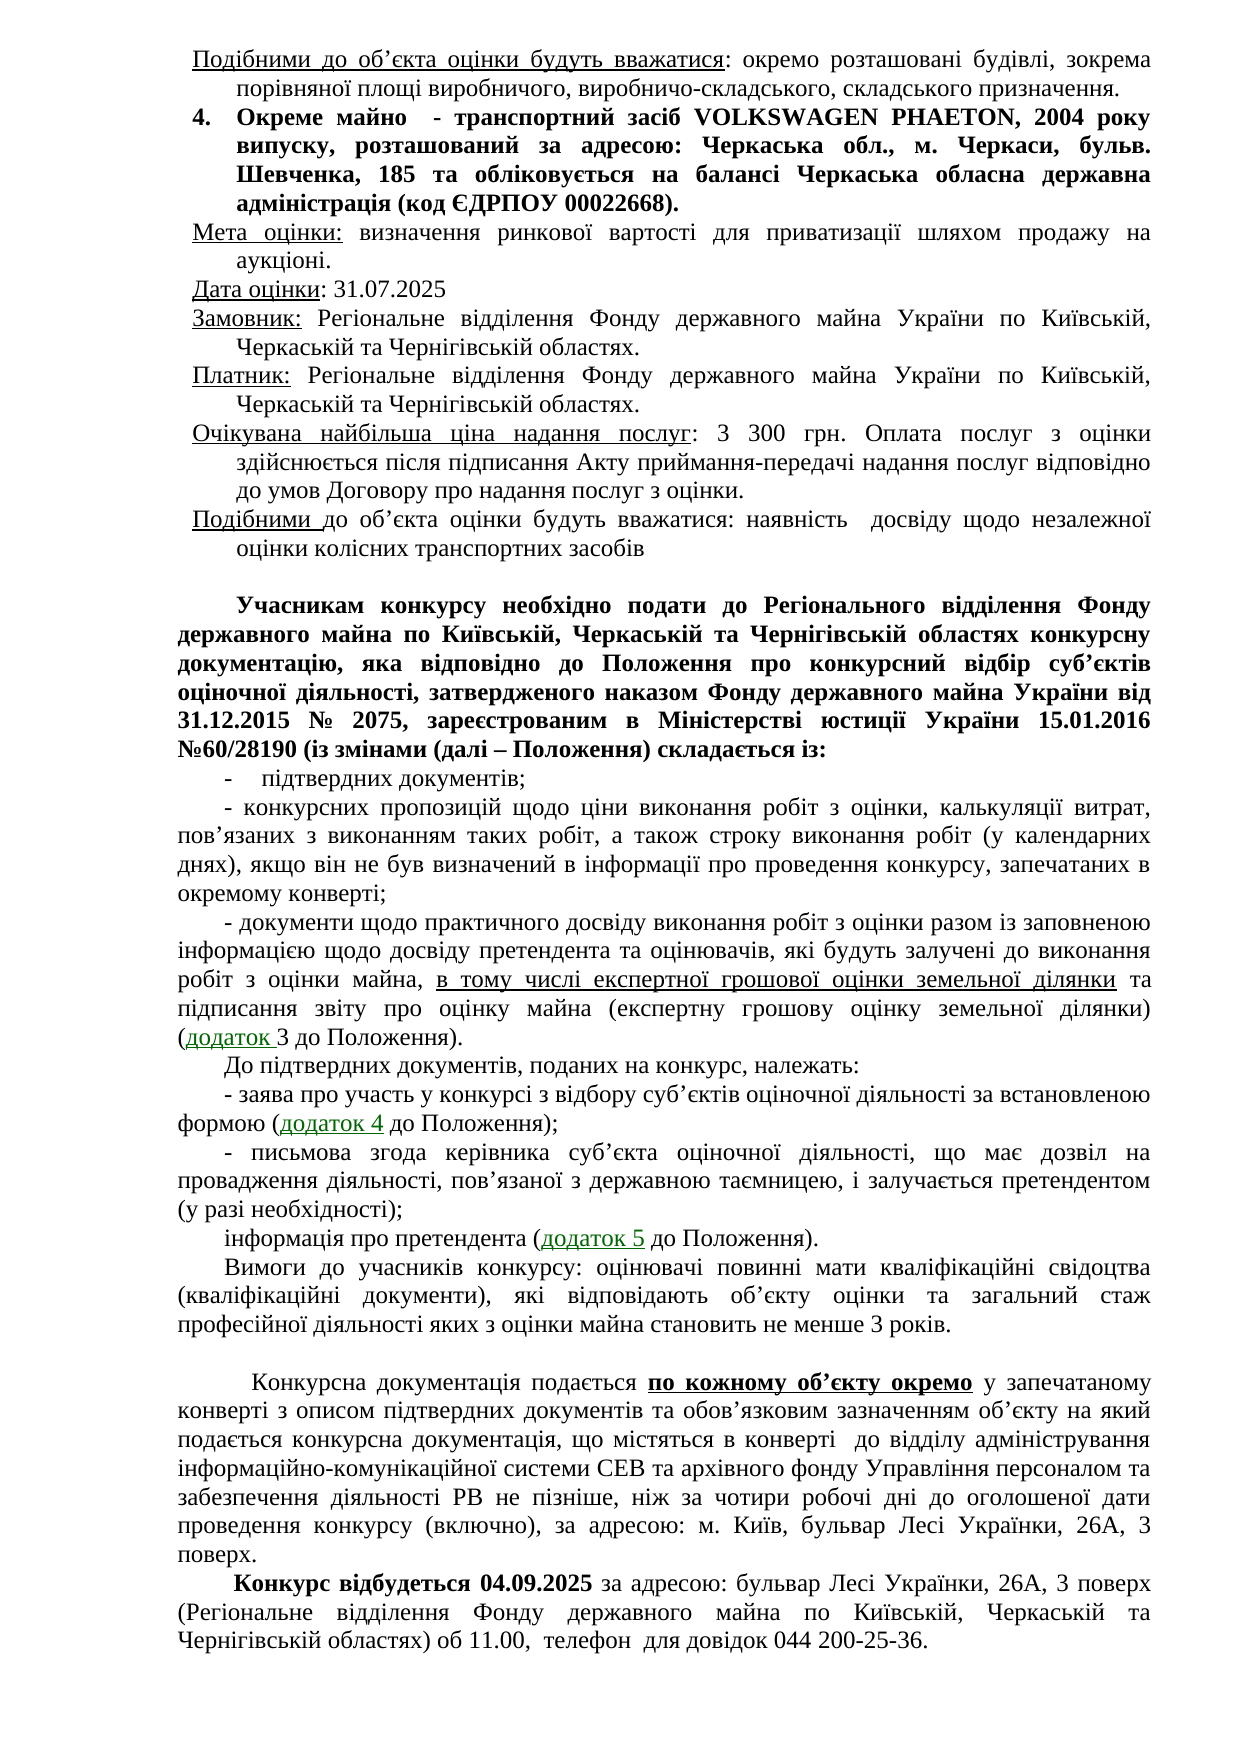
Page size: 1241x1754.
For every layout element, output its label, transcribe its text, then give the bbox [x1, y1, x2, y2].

text - конкурсних пропозицій щодо ціни виконання робіт з оцінки, калькуляції витрат, пов’язаних з виконанням таких робіт, а також строку виконання робіт (у календарних днях), якщо він не був визначений в інформації про проведення конкурсу, запечатаних в окремому конверті; [177, 792, 1152, 907]
text Подібними до об’єкта оцінки будуть вважатися: наявність досвіду щодо незалежної оцінки колісних транспортних засобів [192, 504, 1152, 562]
text Вимоги до учасників конкурсу: оцінювачі повинні мати кваліфікаційні свідоцтва (кваліфікаційні документи), які відповідають об’єкту оцінки та загальний стаж професійної діяльності яких з оцінки майна становить не менше 3 років. [177, 1252, 1152, 1338]
list Окреме майно - транспортний засіб VOLKSWAGEN PHAETON, 2004 року випуску, розташований за адресою: Черкаська обл., м. Черкаси, бульв. Шевченка, 185 та обліковується на балансі Черкаська обласна державна адміністрація (код ЄДРПОУ 00022668). [192, 102, 1152, 217]
list підтвердних документів; [224, 763, 1152, 792]
text інформація про претендента (додаток 5 до Положення). [177, 1223, 1152, 1252]
text Платник: Регіональне відділення Фонду державного майна України по Київській, Черкаській та Чернігівській областях. [192, 361, 1152, 418]
text Конкурсна документація подається по кожному об’єкту окремо у запечатаному конверті з описом підтвердних документів та обов’язковим зазначенням об’єкту на який подається конкурсна документація, що містяться в конверті до відділу адміністрування інформаційно-комунікаційної системи СЕВ та архівного фонду Управління персоналом та забезпечення діяльності РВ не пізніше, ніж за чотири робочі дні до оголошеної дати проведення конкурсу (включно), за адресою: м. Київ, бульвар Лесі Українки, 26А, 3 поверх. [177, 1367, 1152, 1568]
list Подібними до об’єкта оцінки будуть вважатися: окремо розташовані будівлі, зокрема порівняної площі виробничого, виробничо-складського, складського призначення. [192, 44, 1152, 102]
text Дата оцінки: 31.07.2025 [192, 274, 1152, 303]
text Очікувана найбільша ціна надання послуг: 3 300 грн. Оплата послуг з оцінки здійснюється після підписання Акту приймання-передачі надання послуг відповідно до умов Договору про надання послуг з оцінки. [192, 418, 1152, 504]
text - заява про участь у конкурсі з відбору суб’єктів оціночної діяльності за встановленою формою (додаток 4 до Положення); [177, 1079, 1152, 1137]
text До підтвердних документів, поданих на конкурс, належать: [177, 1051, 1152, 1079]
text - письмова згода керівника суб’єкта оціночної діяльності, що має дозвіл на провадження діяльності, пов’язаної з державною таємницею, і залучається претендентом (у разі необхідності); [177, 1137, 1152, 1223]
text Конкурс відбудеться 04.09.2025 за адресою: бульвар Лесі Українки, 26А, 3 поверх (Регіональне відділення Фонду державного майна по Київській, Черкаській та Чернігівській областях) об 11.00, телефон для довідок 044 200-25-36. [177, 1568, 1152, 1654]
text Учасникам конкурсу необхідно подати до Регіонального відділення Фонду державного майна по Київській, Черкаській та Чернігівській областях конкурсну документацію, яка відповідно до Положення про конкурсний відбір суб’єктів оціночної діяльності, затвердженого наказом Фонду державного майна України від 31.12.2015 № 2075, зареєстрованим в Міністерстві юстиції України 15.01.2016 №60/28190 (із змінами (далі – Положення) складається із: [177, 591, 1152, 763]
text Замовник: Регіональне відділення Фонду державного майна України по Київській, Черкаській та Чернігівській областях. [192, 303, 1152, 361]
text - документи щодо практичного досвіду виконання робіт з оцінки разом із заповненою інформацією щодо досвіду претендента та оцінювачів, які будуть залучені до виконання робіт з оцінки майна, в тому числі експертної грошової оцінки земельної ділянки та підписання звіту про оцінку майна (експертну грошову оцінку земельної ділянки) (додаток 3 до Положення). [177, 907, 1152, 1051]
text Мета оцінки: визначення ринкової вартості для приватизації шляхом продажу на аукціоні. [192, 217, 1152, 274]
